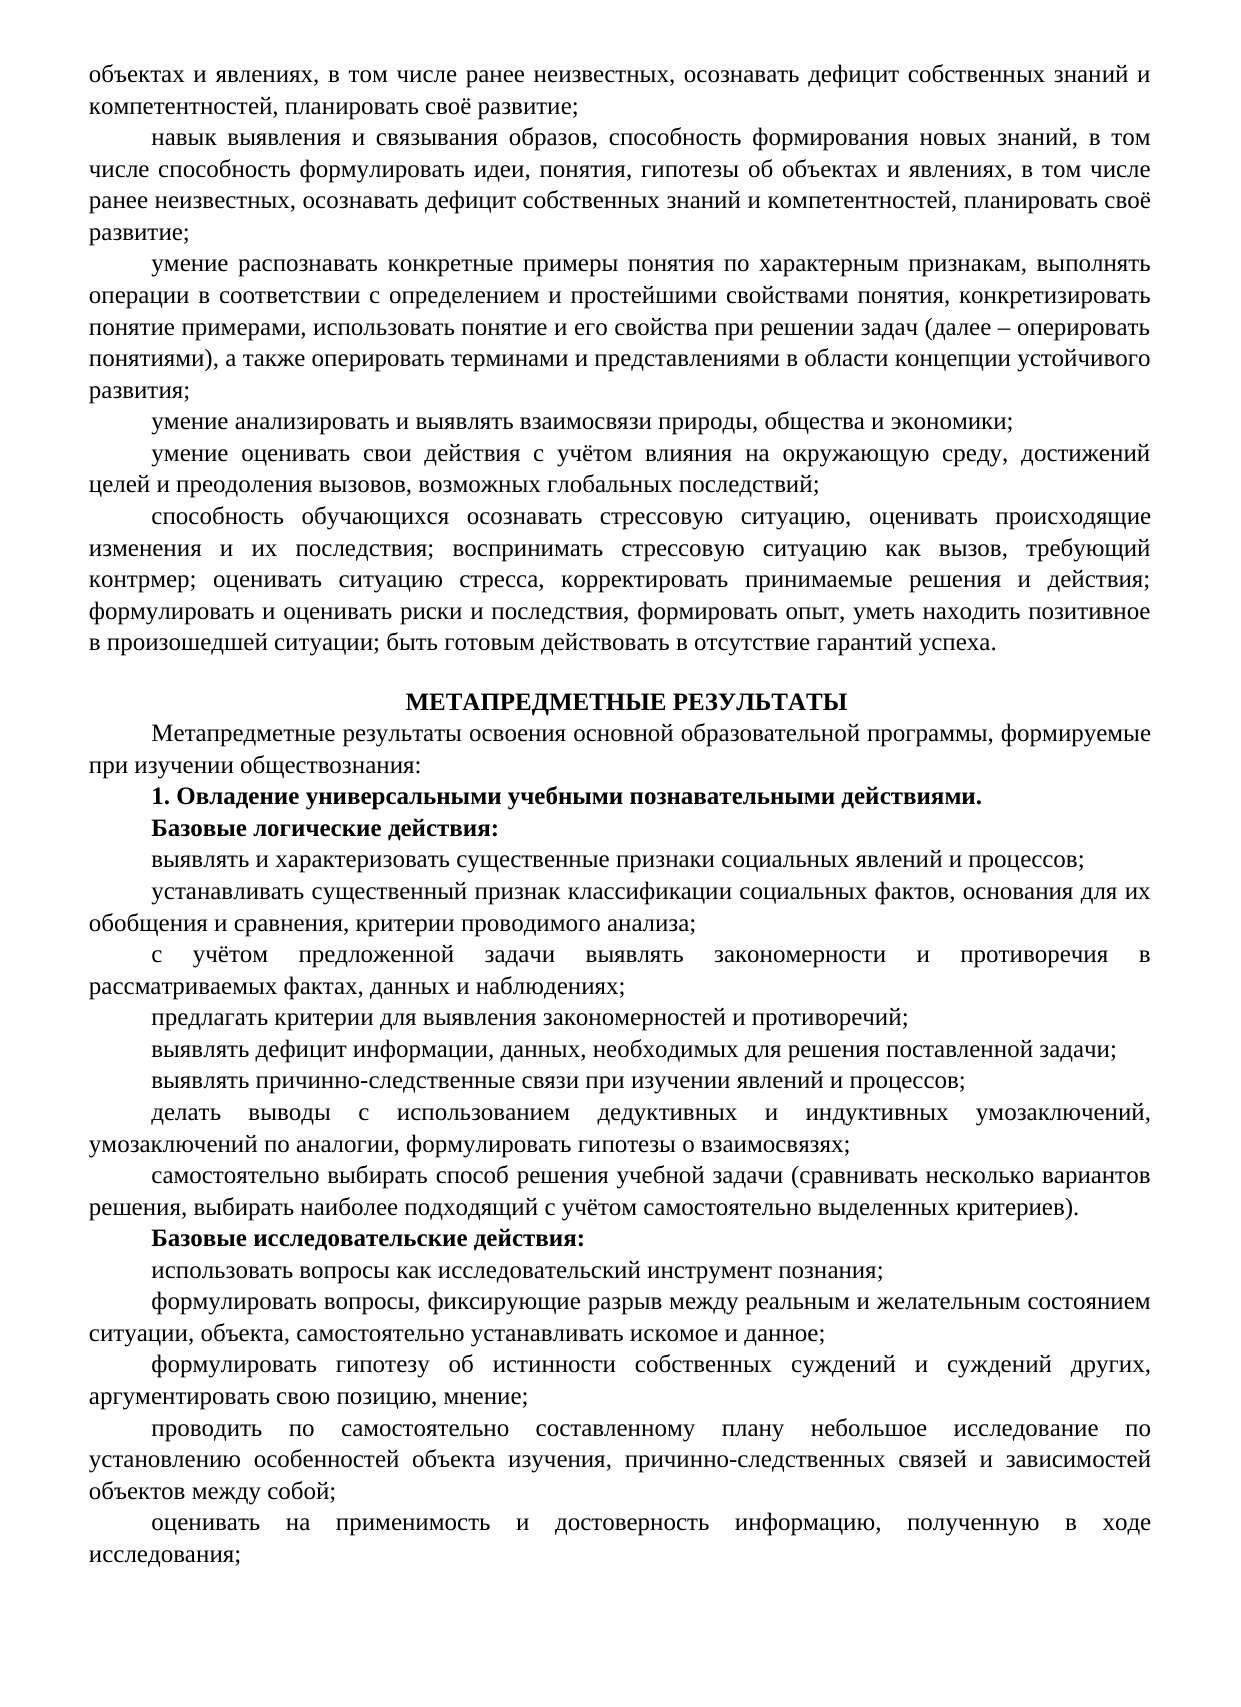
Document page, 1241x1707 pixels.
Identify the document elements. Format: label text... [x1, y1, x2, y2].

text с учётом предложенной задачи выявлять закономерности и противоречия в рассматриваемых фактах, данных и наблюдениях; [89, 939, 1152, 999]
text выявлять и характеризовать существенные признаки социальных явлений и процессов; [89, 844, 1152, 873]
text оценивать на применимость и достоверность информацию, полученную в ходе исследования; [89, 1507, 1152, 1568]
text умение анализировать и выявлять взаимосвязи природы, общества и экономики; [89, 406, 1152, 435]
text выявлять причинно-следственные связи при изучении явлений и процессов; [89, 1066, 1152, 1094]
text делать выводы с использованием дедуктивных и индуктивных умозаключений, умозаключений по аналогии, формулировать гипотезы о взаимосвязях; [89, 1097, 1152, 1157]
text навык выявления и связывания образов, способность формирования новых знаний, в том числе способность формулировать идеи, понятия, гипотезы об объектах и явлениях, в том числе ранее неизвестных, осознавать дефицит собственных знаний и компетентностей, планировать своё развитие; [89, 122, 1152, 246]
text умение распознавать конкретные примеры понятия по характерным признакам, выполнять операции в соответствии с определением и простейшими свойствами понятия, конкретизировать понятие примерами, использовать понятие и его свойства при решении задач (далее – оперировать понятиями), а также оперировать терминами и представлениями в области концепции устойчивого развития; [89, 248, 1152, 403]
text самостоятельно выбирать способ решения учебной задачи (сравнивать несколько вариантов решения, выбирать наи­более подходящий с учётом самостоятельно выделенных критериев). [89, 1160, 1152, 1221]
text выявлять дефицит информации, данных, необходимых для решения поставленной задачи; [89, 1034, 1152, 1063]
text 1. Овладение универсальными учебными познавательными действиями. [89, 781, 1152, 810]
text использовать вопросы как исследовательский инструмент познания; [89, 1255, 1152, 1284]
text Базовые логические действия: [89, 813, 1152, 842]
text формулировать гипотезу об истинности собственных суждений и суждений других, аргументировать свою позицию, мнение; [89, 1349, 1152, 1410]
text способность обучающихся осознавать стрессовую ситуацию, оценивать происходящие изменения и их последствия; воспринимать стрессовую ситуацию как вызов, требующий контрмер; оценивать ситуацию стресса, корректировать принимаемые решения и действия; формулировать и оценивать риски и последствия, формировать опыт, уметь находить позитивное в произошедшей ситуации; быть готовым действовать в отсутствие гарантий успеха. [89, 501, 1152, 656]
text формулировать вопросы, фиксирующие разрыв между реальным и желательным состоянием ситуации, объекта, самостоятельно устанавливать искомое и данное; [89, 1286, 1152, 1347]
text проводить по самостоятельно составленному плану небольшое исследование по установлению особенностей объекта изучения, причинно-следственных связей и зависимостей объектов между собой; [89, 1413, 1152, 1504]
text Метапредметные результаты освоения основной образовательной программы, формируемые при изучении обществознания: [89, 718, 1152, 779]
text Базовые исследовательские действия: [89, 1223, 1152, 1252]
text умение оценивать свои действия с учётом влияния на окружающую среду, достижений целей и преодоления вызовов, возможных глобальных последствий; [89, 438, 1152, 498]
text МЕТАПРЕДМЕТНЫЕ РЕЗУЛЬТАТЫ [101, 687, 1152, 716]
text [89, 59, 1152, 119]
text устанавливать существенный признак классификации социальных фактов, основания для их обобщения и сравнения, критерии проводимого анализа; [89, 876, 1152, 936]
text предлагать критерии для выявления закономерностей и противоречий; [89, 1002, 1152, 1031]
